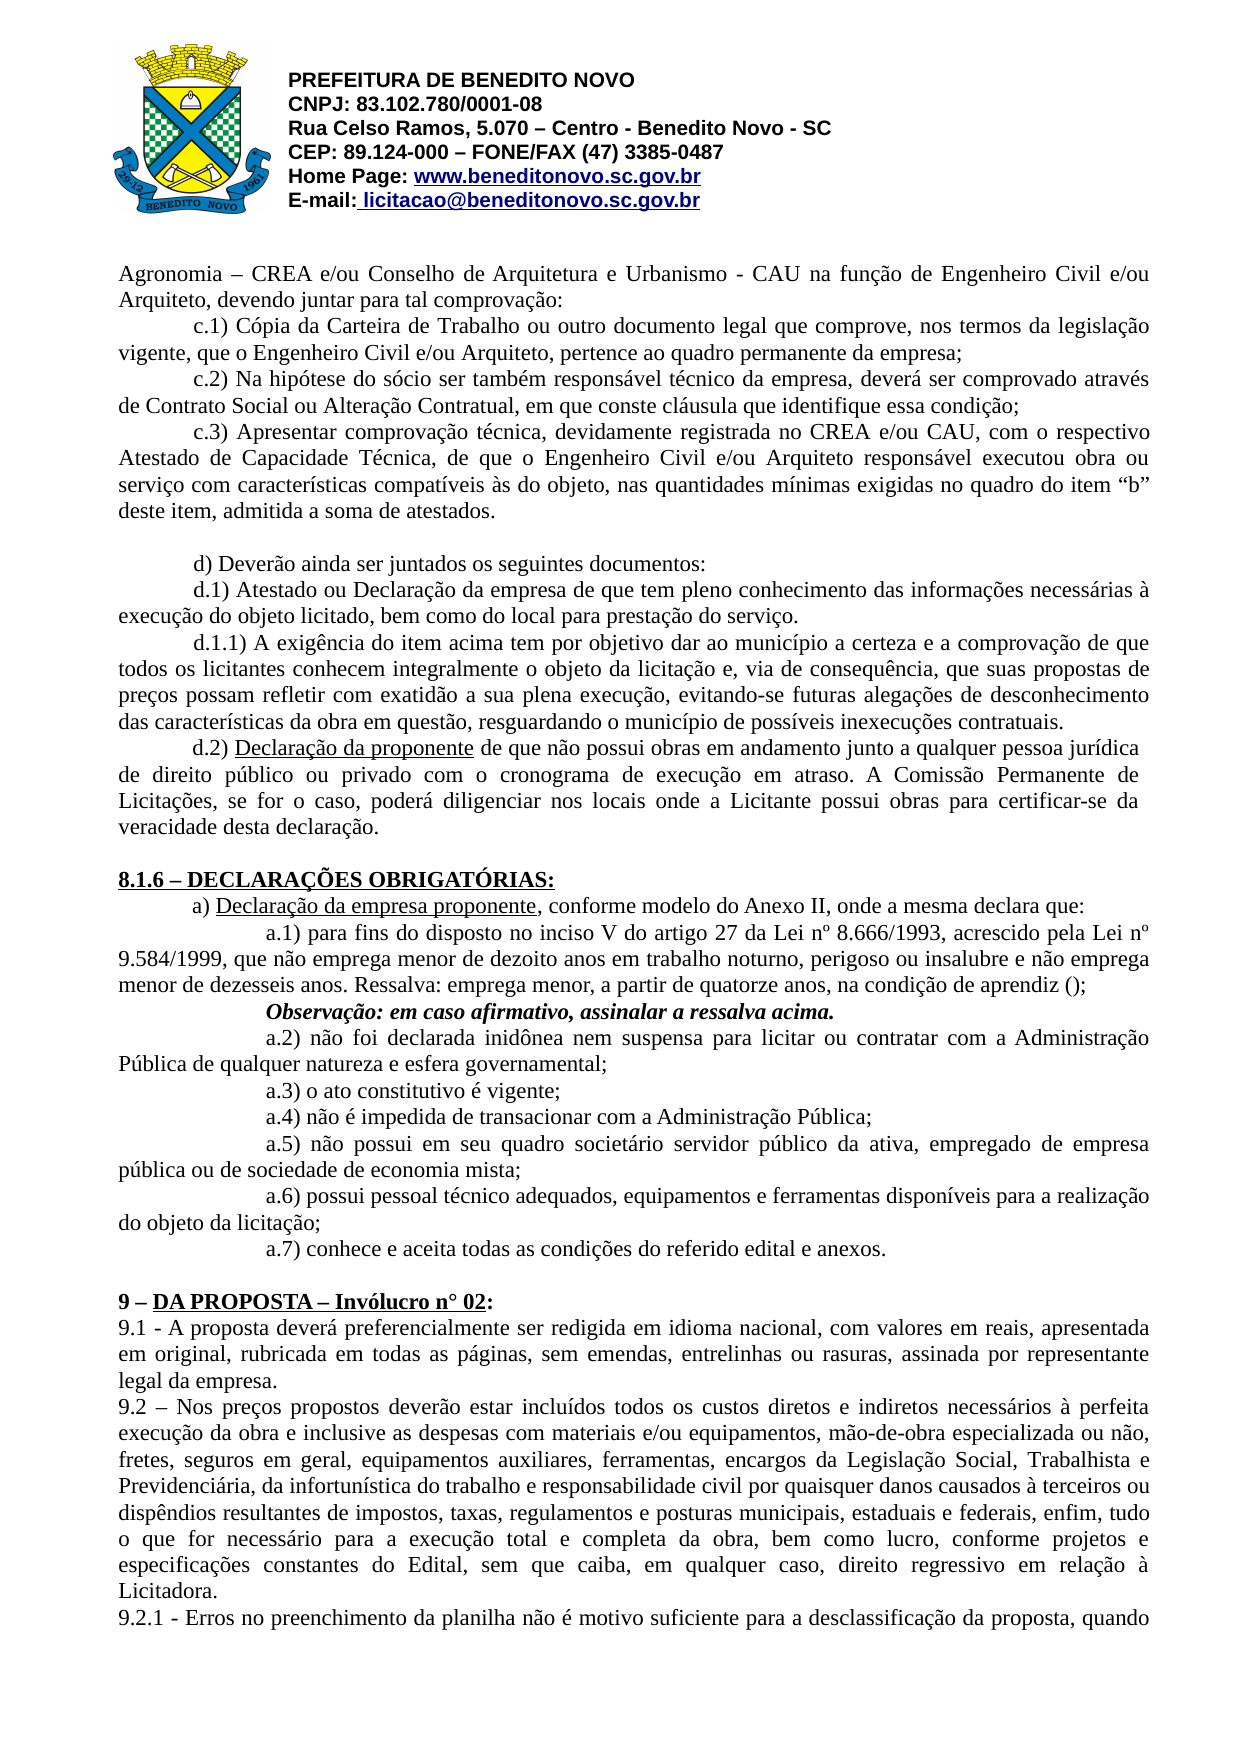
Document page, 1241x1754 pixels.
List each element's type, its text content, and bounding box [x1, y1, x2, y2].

text a) Declaração da empresa proponente, conforme modelo do Anexo II, onde a mesma declara que: [118, 892, 1152, 919]
text a.4) não é impedida de transacionar com a Administração Pública; [118, 1103, 1152, 1129]
text a.3) o ato constitutivo é vigente; [118, 1077, 1152, 1103]
text a.6) possui pessoal técnico adequados, equipamentos e ferramentas disponíveis para a realização do objeto da licitação; [118, 1182, 1152, 1235]
picture [113, 44, 271, 214]
text 8.1.6 – DECLARAÇÕES OBRIGATÓRIAS: [118, 866, 1152, 892]
text 9.2 – Nos preços propostos deverão estar incluídos todos os custos diretos e indiretos necessários à perfeita execução da obra e inclusive as despesas com materiais e/ou equipamentos, mão-de-obra especializada ou não, fretes, seguros em geral, equipamentos auxiliares, ferramentas, encargos da Legislação Social, Trabalhista e Previdenciária, da infortunística do trabalho e responsabilidade civil por quaisquer danos causados à terceiros ou dispêndios resultantes de impostos, taxas, regulamentos e posturas municipais, estaduais e federais, enfim, tudo o que for necessário para a execução total e completa da obra, bem como lucro, conforme projetos e especificações constantes do Edital, sem que caiba, em qualquer caso, direito regressivo em relação à Licitadora. [118, 1393, 1152, 1604]
text d) Deverão ainda ser juntados os seguintes documentos: [118, 550, 1152, 576]
text a.5) não possui em seu quadro societário servidor público da ativa, empregado de empresa pública ou de sociedade de economia mista; [118, 1129, 1152, 1182]
text 9.1 - A proposta deverá preferencialmente ser redigida em idioma nacional, com valores em reais, apresentada em original, rubricada em todas as páginas, sem emendas, entrelinhas ou rasuras, assinada por representante legal da empresa. [118, 1314, 1152, 1393]
text a.7) conhece e aceita todas as condições do referido edital e anexos. [118, 1235, 1152, 1261]
text d.1.1) A exigência do item acima tem por objetivo dar ao município a certeza e a comprovação de que todos os licitantes conhecem integralmente o objeto da licitação e, via de consequência, que suas propostas de preços possam refletir com exatidão a sua plena execução, evitando-se futuras alegações de desconhecimento das características da obra em questão, resguardando o município de possíveis inexecuções contratuais. [118, 629, 1152, 734]
text a.2) não foi declarada inidônea nem suspensa para licitar ou contratar com a Administração Pública de qualquer natureza e esfera governamental; [118, 1024, 1152, 1077]
text d.1) Atestado ou Declaração da empresa de que tem pleno conhecimento das informações necessárias à execução do objeto licitado, bem como do local para prestação do serviço. [118, 576, 1152, 629]
text Observação: em caso afirmativo, assinalar a ressalva acima. [118, 998, 1152, 1024]
text c.2) Na hipótese do sócio ser também responsável técnico da empresa, deverá ser comprovado através de Contrato Social ou Alteração Contratual, em que conste cláusula que identifique essa condição; [118, 365, 1152, 418]
text a.1) para fins do disposto no inciso V do artigo 27 da Lei nº 8.666/1993, acrescido pela Lei nº 9.584/1999, que não emprega menor de dezoito anos em trabalho noturno, perigoso ou insalubre e não emprega menor de dezesseis anos. Ressalva: emprega menor, a partir de quatorze anos, na condição de aprendiz (); [118, 919, 1152, 998]
text 9 – DA PROPOSTA – Invólucro n° 02: [118, 1288, 1152, 1314]
text d.2) Declaração da proponente de que não possui obras em andamento junto a qualquer pessoa jurídica de direito público ou privado com o cronograma de execução em atraso. A Comissão Permanente de Licitações, se for o caso, poderá diligenciar nos locais onde a Licitante possui obras para certificar-se da veracidade desta declaração. [118, 734, 1141, 840]
text c.3) Apresentar comprovação técnica, devidamente registrada no CREA e/ou CAU, com o respectivo Atestado de Capacidade Técnica, de que o Engenheiro Civil e/ou Arquiteto responsável executou obra ou serviço com características compatíveis às do objeto, nas quantidades mínimas exigidas no quadro do item “b” deste item, admitida a soma de atestados. [118, 418, 1152, 523]
text c.1) Cópia da Carteira de Trabalho ou outro documento legal que comprove, nos termos da legislação vigente, que o Engenheiro Civil e/ou Arquiteto, pertence ao quadro permanente da empresa; [118, 313, 1152, 365]
